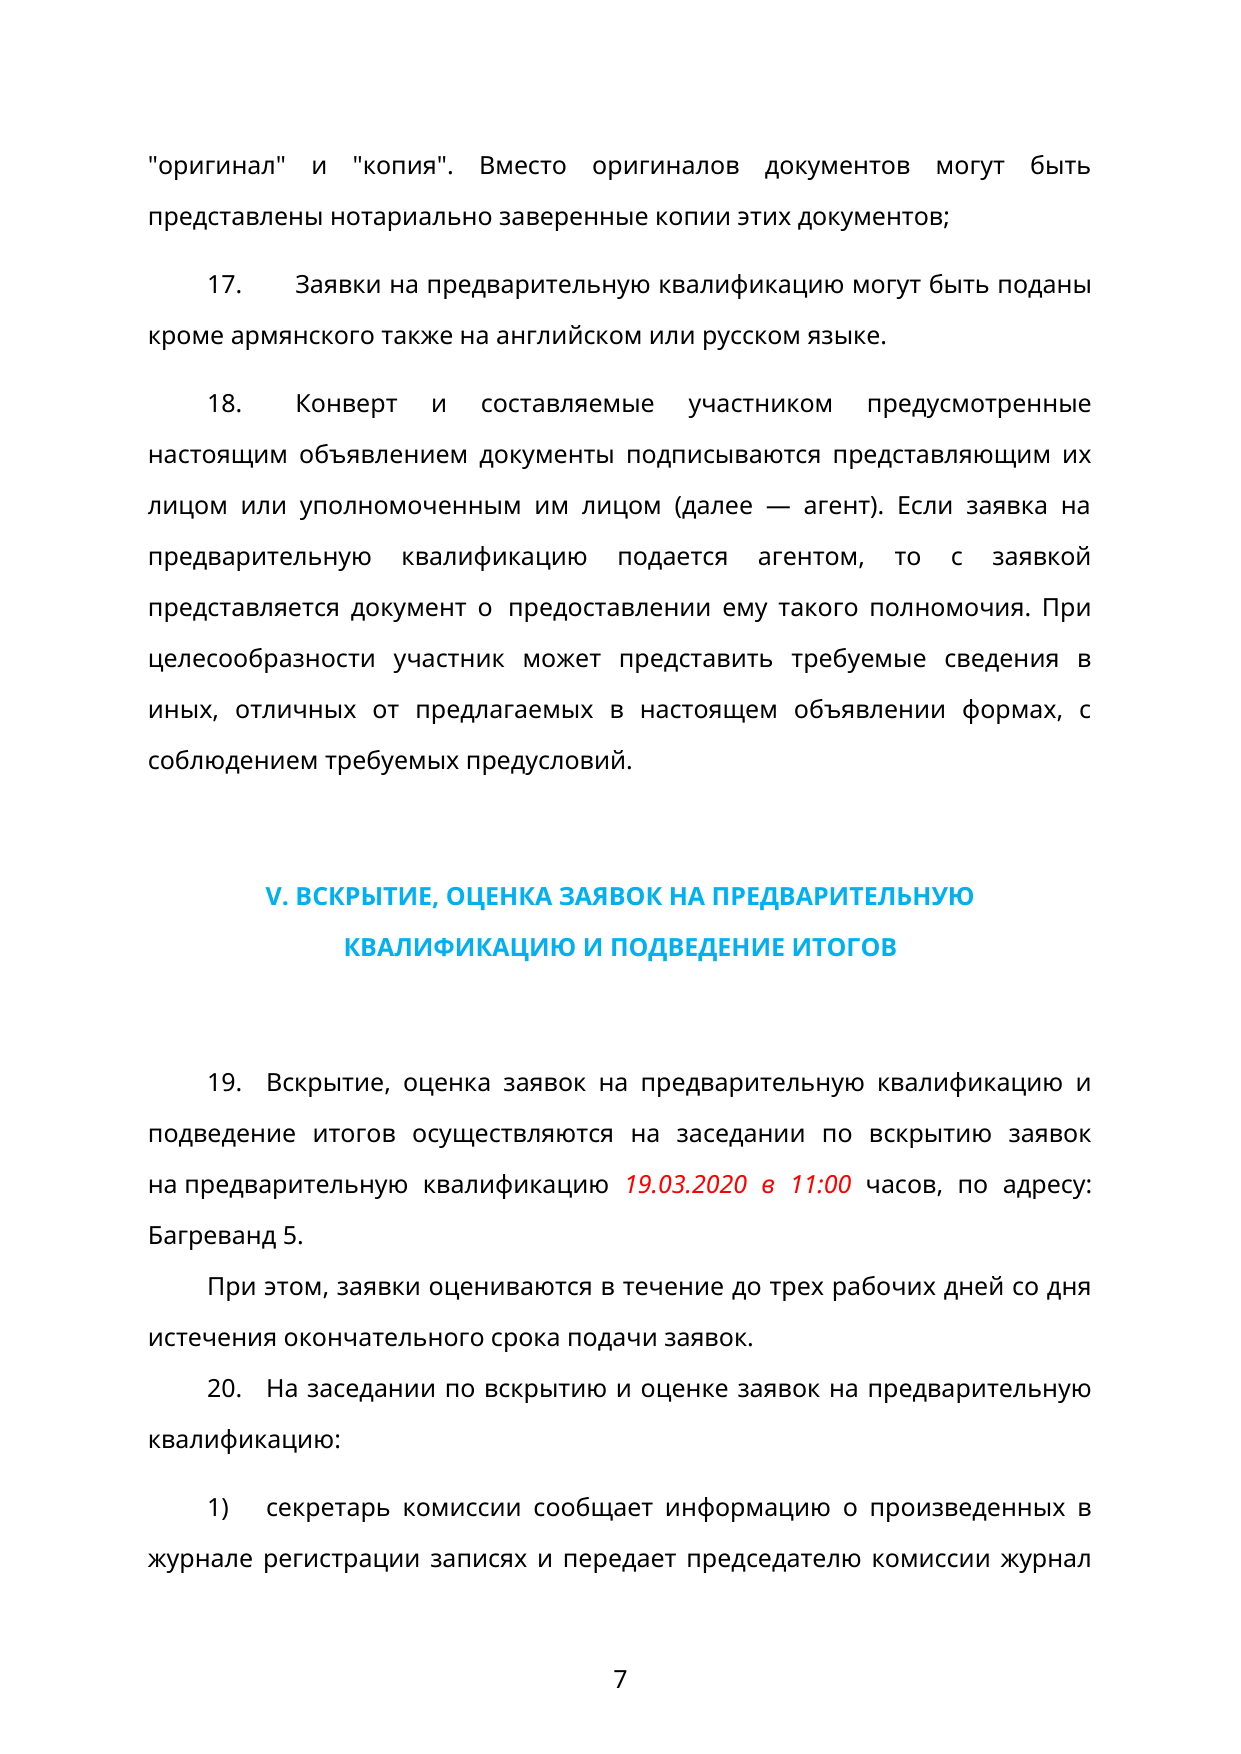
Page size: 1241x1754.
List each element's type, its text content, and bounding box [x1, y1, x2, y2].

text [148, 148, 1092, 233]
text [148, 1489, 1092, 1575]
text 17. Заявки на предварительную квалификацию могут быть поданы кроме армянского также на английском или русском языке. [148, 266, 1092, 352]
text При этом, заявки оцениваются в течение до трех рабочих дней со дня истечения окончательного срока подачи заявок. [148, 1269, 1092, 1354]
text V. ВСКРЫТИЕ, ОЦЕНКА ЗАЯВОК НА ПРЕДВАРИТЕЛЬНУЮ КВАЛИФИКАЦИЮ И ПОДВЕДЕНИЕ ИТОГОВ [207, 878, 1034, 963]
text 20. На заседании по вскрытию и оценке заявок на предварительную квалификацию: [148, 1371, 1092, 1456]
text 19. Вскрытие, оценка заявок на предварительную квалификацию и подведение итогов осуществляются на заседании по вскрытию заявок на предварительную квалификацию 19.03.2020 в 11:00 часов, по адресу: Багреванд 5. [148, 1064, 1092, 1252]
text 18. Конверт и составляемые участником предусмотренные настоящим объявлением документы подписываются представляющим их лицом или уполномоченным им лицом (далее — агент). Если заявка на предварительную квалификацию подается агентом, то с заявкой представляется документ о предоставлении ему такого полномочия. При целесообразности участник может представить требуемые сведения в иных, отличных от предлагаемых в настоящем объявлении формах, с соблюдением требуемых предусловий. [148, 385, 1092, 777]
